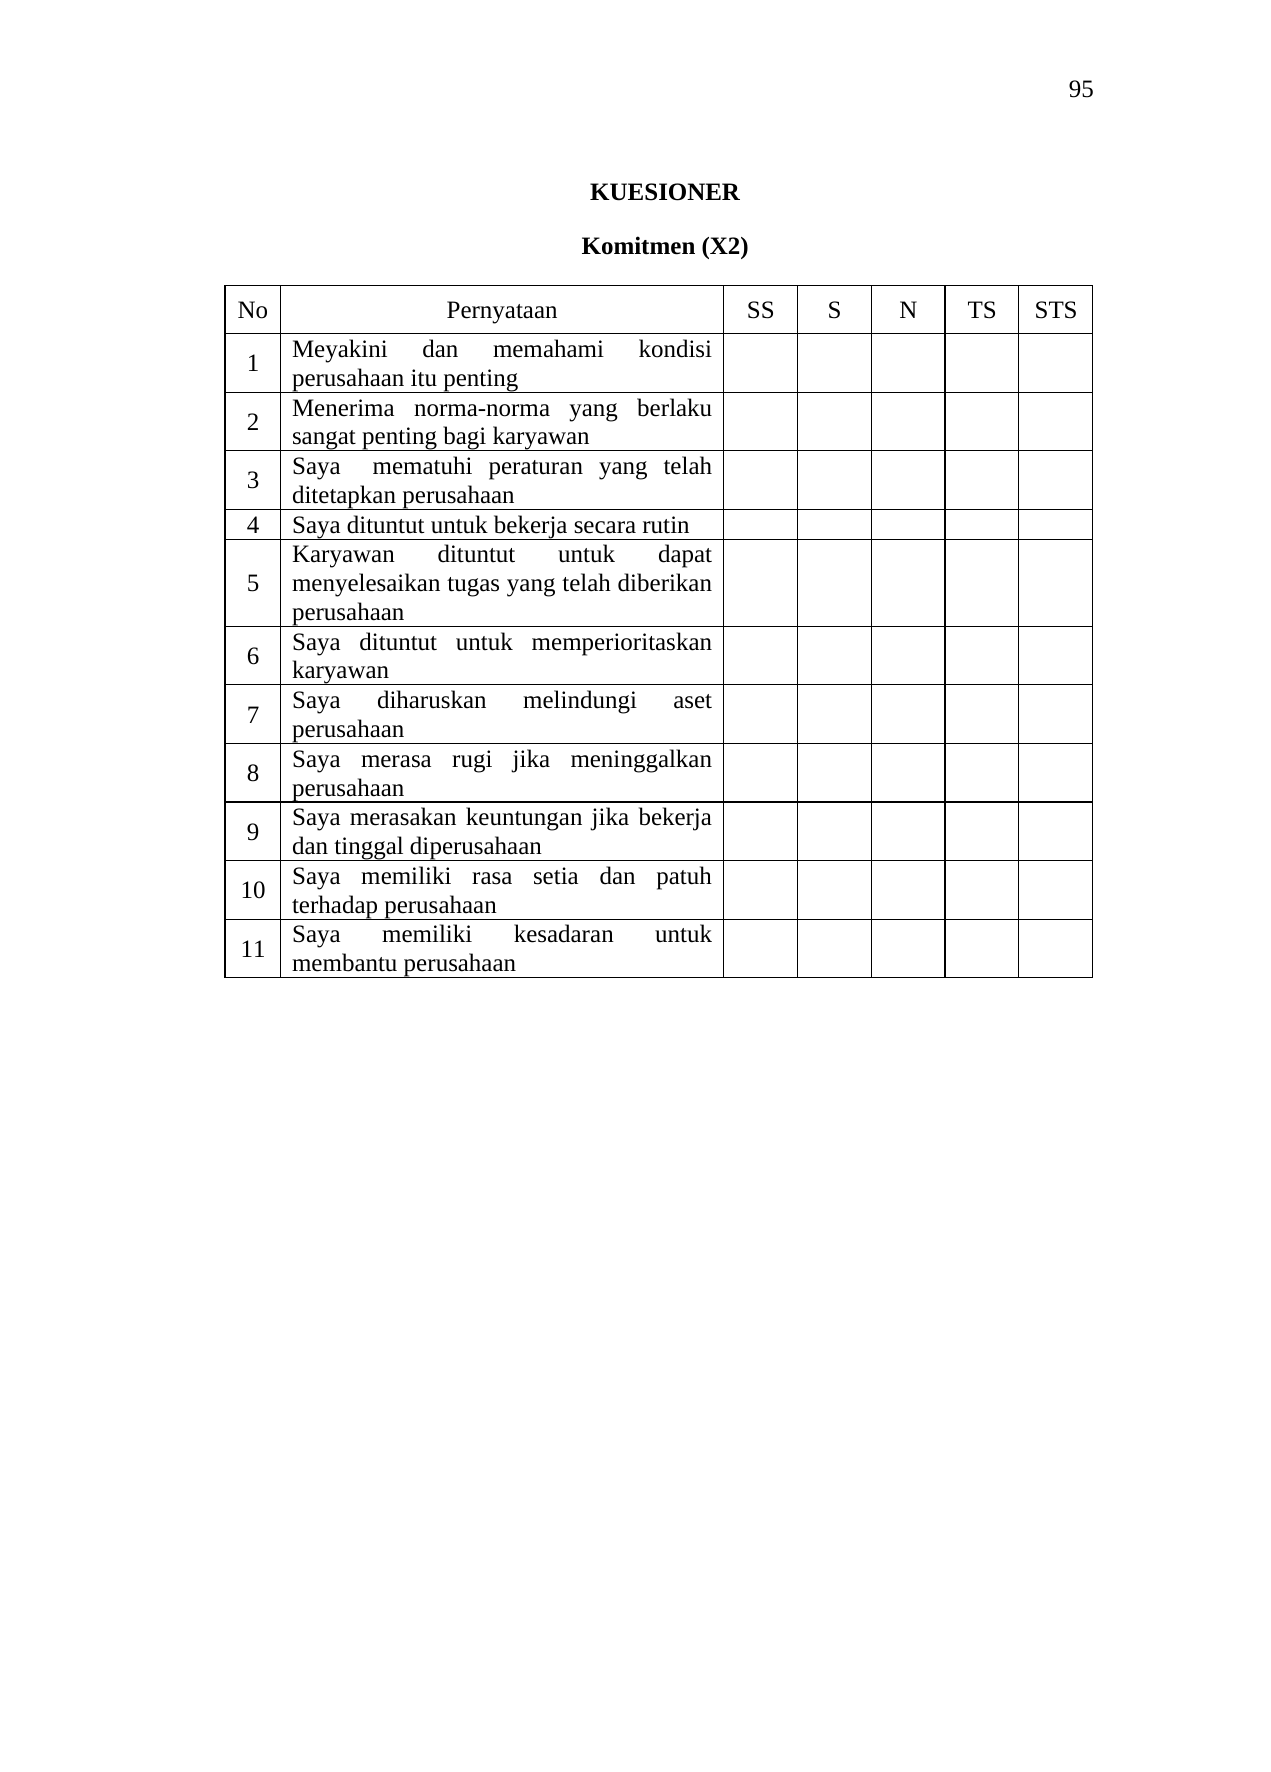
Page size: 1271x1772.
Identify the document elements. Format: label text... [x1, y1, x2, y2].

table_cell [946, 920, 1018, 977]
table_cell [798, 540, 871, 626]
table_cell [946, 803, 1018, 860]
table_cell [724, 920, 797, 977]
table_cell Menerima norma-norma yang berlaku sangat penting bagi karyawan [281, 393, 723, 450]
table_cell [724, 393, 797, 450]
table_cell Saya memiliki rasa setia dan patuh terhadap perusahaan [281, 861, 723, 918]
table_cell Saya mematuhi peraturan yang telah ditetapkan perusahaan [281, 451, 723, 509]
table_cell 4 [226, 510, 280, 538]
table_cell [946, 627, 1018, 684]
table_cell [1019, 920, 1092, 977]
table_cell [872, 451, 944, 509]
table_cell [798, 861, 871, 918]
table_cell [946, 510, 1018, 538]
table_cell [798, 920, 871, 977]
table_cell [872, 334, 944, 392]
table_cell 1 [226, 334, 280, 392]
text Komitmen (X2) [236, 231, 1094, 260]
table_cell [946, 744, 1018, 801]
table_cell [1019, 451, 1092, 509]
table_cell [798, 744, 871, 801]
table_cell [724, 861, 797, 918]
table_cell [798, 803, 871, 860]
table_cell [724, 627, 797, 684]
table_cell Meyakini dan memahami kondisi perusahaan itu penting [281, 334, 723, 392]
table_cell Saya memiliki kesadaran untuk membantu perusahaan [281, 920, 723, 977]
table_cell [872, 744, 944, 801]
table_cell 10 [226, 861, 280, 918]
table_cell [872, 920, 944, 977]
table_cell 5 [226, 540, 280, 626]
table_cell Saya merasakan keuntungan jika bekerja dan tinggal diperusahaan [281, 803, 723, 860]
table_cell [872, 510, 944, 538]
table_cell [1019, 393, 1092, 450]
table_cell [946, 334, 1018, 392]
table_cell 6 [226, 627, 280, 684]
text KUESIONER [236, 177, 1094, 206]
table_cell Saya diharuskan melindungi aset perusahaan [281, 685, 723, 743]
table_cell [724, 334, 797, 392]
table_cell [872, 393, 944, 450]
table_cell [724, 685, 797, 743]
table_header S [798, 286, 871, 333]
table_header SS [724, 286, 797, 333]
table_header STS [1019, 286, 1092, 333]
table_cell [724, 744, 797, 801]
table_cell 9 [226, 803, 280, 860]
table_cell Saya dituntut untuk bekerja secara rutin [281, 510, 723, 538]
table_header N [872, 286, 944, 333]
table_cell 7 [226, 685, 280, 743]
table_cell [724, 540, 797, 626]
table_cell 2 [226, 393, 280, 450]
table_header No [226, 286, 280, 333]
table_cell [724, 510, 797, 538]
table_cell [1019, 334, 1092, 392]
table_cell [946, 685, 1018, 743]
table_cell [1019, 627, 1092, 684]
table_cell [1019, 744, 1092, 801]
table_cell [798, 510, 871, 538]
table_cell [1019, 861, 1092, 918]
table_cell [872, 540, 944, 626]
table_cell [872, 803, 944, 860]
table_cell [1019, 510, 1092, 538]
table_cell Saya dituntut untuk memperioritaskan karyawan [281, 627, 723, 684]
table_cell Saya merasa rugi jika meninggalkan perusahaan [281, 744, 723, 801]
table_cell 8 [226, 744, 280, 801]
table_cell [724, 451, 797, 509]
table_cell [1019, 685, 1092, 743]
table_cell [872, 627, 944, 684]
table_cell [872, 685, 944, 743]
table_header TS [946, 286, 1018, 333]
table_cell [798, 685, 871, 743]
table_cell Karyawan dituntut untuk dapat menyelesaikan tugas yang telah diberikan perusahaan [281, 540, 723, 626]
table_cell [798, 627, 871, 684]
table_cell [1019, 540, 1092, 626]
table_header Pernyataan [281, 286, 723, 333]
table_cell [724, 803, 797, 860]
table_cell [798, 393, 871, 450]
table_cell 11 [226, 920, 280, 977]
table_cell 3 [226, 451, 280, 509]
table_cell [946, 451, 1018, 509]
table_cell [798, 334, 871, 392]
table_cell [946, 861, 1018, 918]
table_cell [872, 861, 944, 918]
table_cell [946, 540, 1018, 626]
table_cell [946, 393, 1018, 450]
table_cell [798, 451, 871, 509]
table_cell [1019, 803, 1092, 860]
